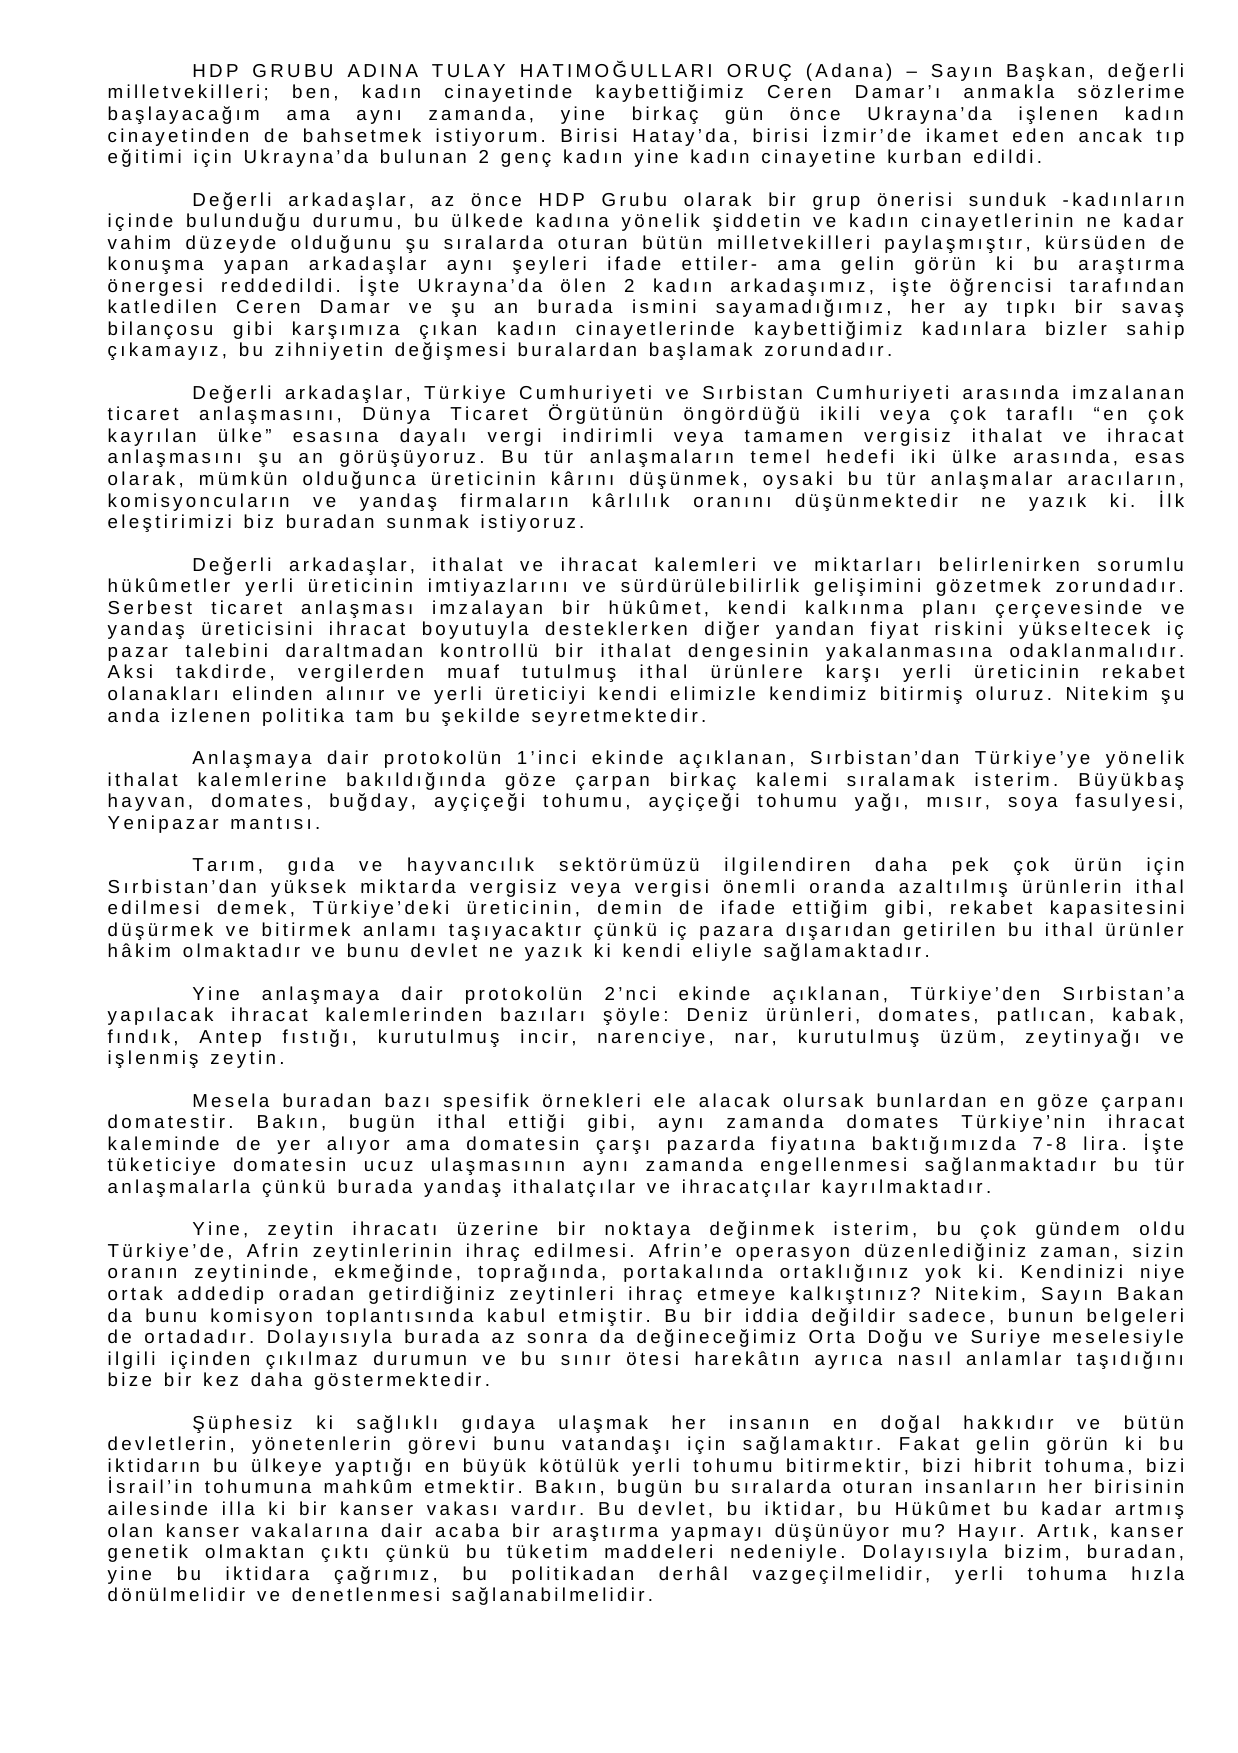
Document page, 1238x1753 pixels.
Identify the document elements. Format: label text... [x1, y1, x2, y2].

text Anlaşmaya dair protokolün 1’inci ekinde açıklanan, Sırbistan’dan Türkiye’ye yönelik ithalat kalemlerine bakıldığında göze çarpan birkaç kalemi sıralamak isterim. Büyükbaş hayvan, domates, buğday, ayçiçeği tohumu, ayçiçeği tohumu yağı, mısır, soya fasulyesi, Yenipazar mantısı. [107, 747, 1186, 833]
text Mesela buradan bazı spesifik örnekleri ele alacak olursak bunlardan en göze çarpanı domatestir. Bakın, bugün ithal ettiği gibi, aynı zamanda domates Türkiye’nin ihracat kaleminde de yer alıyor ama domatesin çarşı pazarda fiyatına baktığımızda 7-8 lira. İşte tüketiciye domatesin ucuz ulaşmasının aynı zamanda engellenmesi sağlanmaktadır bu tür anlaşmalarla çünkü burada yandaş ithalatçılar ve ihracatçılar kayrılmaktadır. [107, 1089, 1186, 1197]
text Yine, zeytin ihracatı üzerine bir noktaya değinmek isterim, bu çok gündem oldu Türkiye’de, Afrin zeytinlerinin ihraç edilmesi. Afrin’e operasyon düzenlediğiniz zaman, sizin oranın zeytininde, ekmeğinde, toprağında, portakalında ortaklığınız yok ki. Kendinizi niye ortak addedip oradan getirdiğiniz zeytinleri ihraç etmeye kalkıştınız? Nitekim, Sayın Bakan da bunu komisyon toplantısında kabul etmiştir. Bu bir iddia değildir sadece, bunun belgeleri de ortadadır. Dolayısıyla burada az sonra da değineceğimiz Orta Doğu ve Suriye meselesiyle ilgili içinden çıkılmaz durumun ve bu sınır ötesi harekâtın ayrıca nasıl anlamlar taşıdığını bize bir kez daha göstermektedir. [107, 1218, 1186, 1391]
text HDP GRUBU ADINA TULAY HATIMOĞULLARI ORUÇ (Adana) – Sayın Başkan, değerli milletvekilleri; ben, kadın cinayetinde kaybettiğimiz Ceren Damar’ı anmakla sözlerime başlayacağım ama aynı zamanda, yine birkaç gün önce Ukrayna’da işlenen kadın cinayetinden de bahsetmek istiyorum. Birisi Hatay’da, birisi İzmir’de ikamet eden ancak tıp eğitimi için Ukrayna’da bulunan 2 genç kadın yine kadın cinayetine kurban edildi. [107, 60, 1186, 167]
text Yine anlaşmaya dair protokolün 2’nci ekinde açıklanan, Türkiye’den Sırbistan’a yapılacak ihracat kalemlerinden bazıları şöyle: Deniz ürünleri, domates, patlıcan, kabak, fındık, Antep fıstığı, kurutulmuş incir, narenciye, nar, kurutulmuş üzüm, zeytinyağı ve işlenmiş zeytin. [107, 982, 1186, 1069]
text Değerli arkadaşlar, az önce HDP Grubu olarak bir grup önerisi sunduk -kadınların içinde bulunduğu durumu, bu ülkede kadına yönelik şiddetin ve kadın cinayetlerinin ne kadar vahim düzeyde olduğunu şu sıralarda oturan bütün milletvekilleri paylaşmıştır, kürsüden de konuşma yapan arkadaşlar aynı şeyleri ifade ettiler- ama gelin görün ki bu araştırma önergesi reddedildi. İşte Ukrayna’da ölen 2 kadın arkadaşımız, işte öğrencisi tarafından katledilen Ceren Damar ve şu an burada ismini sayamadığımız, her ay tıpkı bir savaş bilançosu gibi karşımıza çıkan kadın cinayetlerinde kaybettiğimiz kadınlara bizler sahip çıkamayız, bu zihniyetin değişmesi buralardan başlamak zorundadır. [107, 188, 1186, 361]
text Değerli arkadaşlar, Türkiye Cumhuriyeti ve Sırbistan Cumhuriyeti arasında imzalanan ticaret anlaşmasını, Dünya Ticaret Örgütünün öngördüğü ikili veya çok taraflı “en çok kayrılan ülke” esasına dayalı vergi indirimli veya tamamen vergisiz ithalat ve ihracat anlaşmasını şu an görüşüyoruz. Bu tür anlaşmaların temel hedefi iki ülke arasında, esas olarak, mümkün olduğunca üreticinin kârını düşünmek, oysaki bu tür anlaşmalar aracıların, komisyoncuların ve yandaş firmaların kârlılık oranını düşünmektedir ne yazık ki. İlk eleştirimizi biz buradan sunmak istiyoruz. [107, 382, 1186, 533]
text Değerli arkadaşlar, ithalat ve ihracat kalemleri ve miktarları belirlenirken sorumlu hükûmetler yerli üreticinin imtiyazlarını ve sürdürülebilirlik gelişimini gözetmek zorundadır. Serbest ticaret anlaşması imzalayan bir hükûmet, kendi kalkınma planı çerçevesinde ve yandaş üreticisini ihracat boyutuyla desteklerken diğer yandan fiyat riskini yükseltecek iç pazar talebini daraltmadan kontrollü bir ithalat dengesinin yakalanmasına odaklanmalıdır. Aksi takdirde, vergilerden muaf tutulmuş ithal ürünlere karşı yerli üreticinin rekabet olanakları elinden alınır ve yerli üreticiyi kendi elimizle kendimiz bitirmiş oluruz. Nitekim şu anda izlenen politika tam bu şekilde seyretmektedir. [107, 553, 1186, 726]
text Şüphesiz ki sağlıklı gıdaya ulaşmak her insanın en doğal hakkıdır ve bütün devletlerin, yönetenlerin görevi bunu vatandaşı için sağlamaktır. Fakat gelin görün ki bu iktidarın bu ülkeye yaptığı en büyük kötülük yerli tohumu bitirmektir, bizi hibrit tohuma, bizi İsrail’in tohumuna mahkûm etmektir. Bakın, bugün bu sıralarda oturan insanların her birisinin ailesinde illa ki bir kanser vakası vardır. Bu devlet, bu iktidar, bu Hükûmet bu kadar artmış olan kanser vakalarına dair acaba bir araştırma yapmayı düşünüyor mu? Hayır. Artık, kanser genetik olmaktan çıktı çünkü bu tüketim maddeleri nedeniyle. Dolayısıyla bizim, buradan, yine bu iktidara çağrımız, bu politikadan derhâl vazgeçilmelidir, yerli tohuma hızla dönülmelidir ve denetlenmesi sağlanabilmelidir. [107, 1412, 1186, 1606]
text Tarım, gıda ve hayvancılık sektörümüzü ilgilendiren daha pek çok ürün için Sırbistan’dan yüksek miktarda vergisiz veya vergisi önemli oranda azaltılmış ürünlerin ithal edilmesi demek, Türkiye’deki üreticinin, demin de ifade ettiğim gibi, rekabet kapasitesini düşürmek ve bitirmek anlamı taşıyacaktır çünkü iç pazara dışarıdan getirilen bu ithal ürünler hâkim olmaktadır ve bunu devlet ne yazık ki kendi eliyle sağlamaktadır. [107, 854, 1186, 962]
